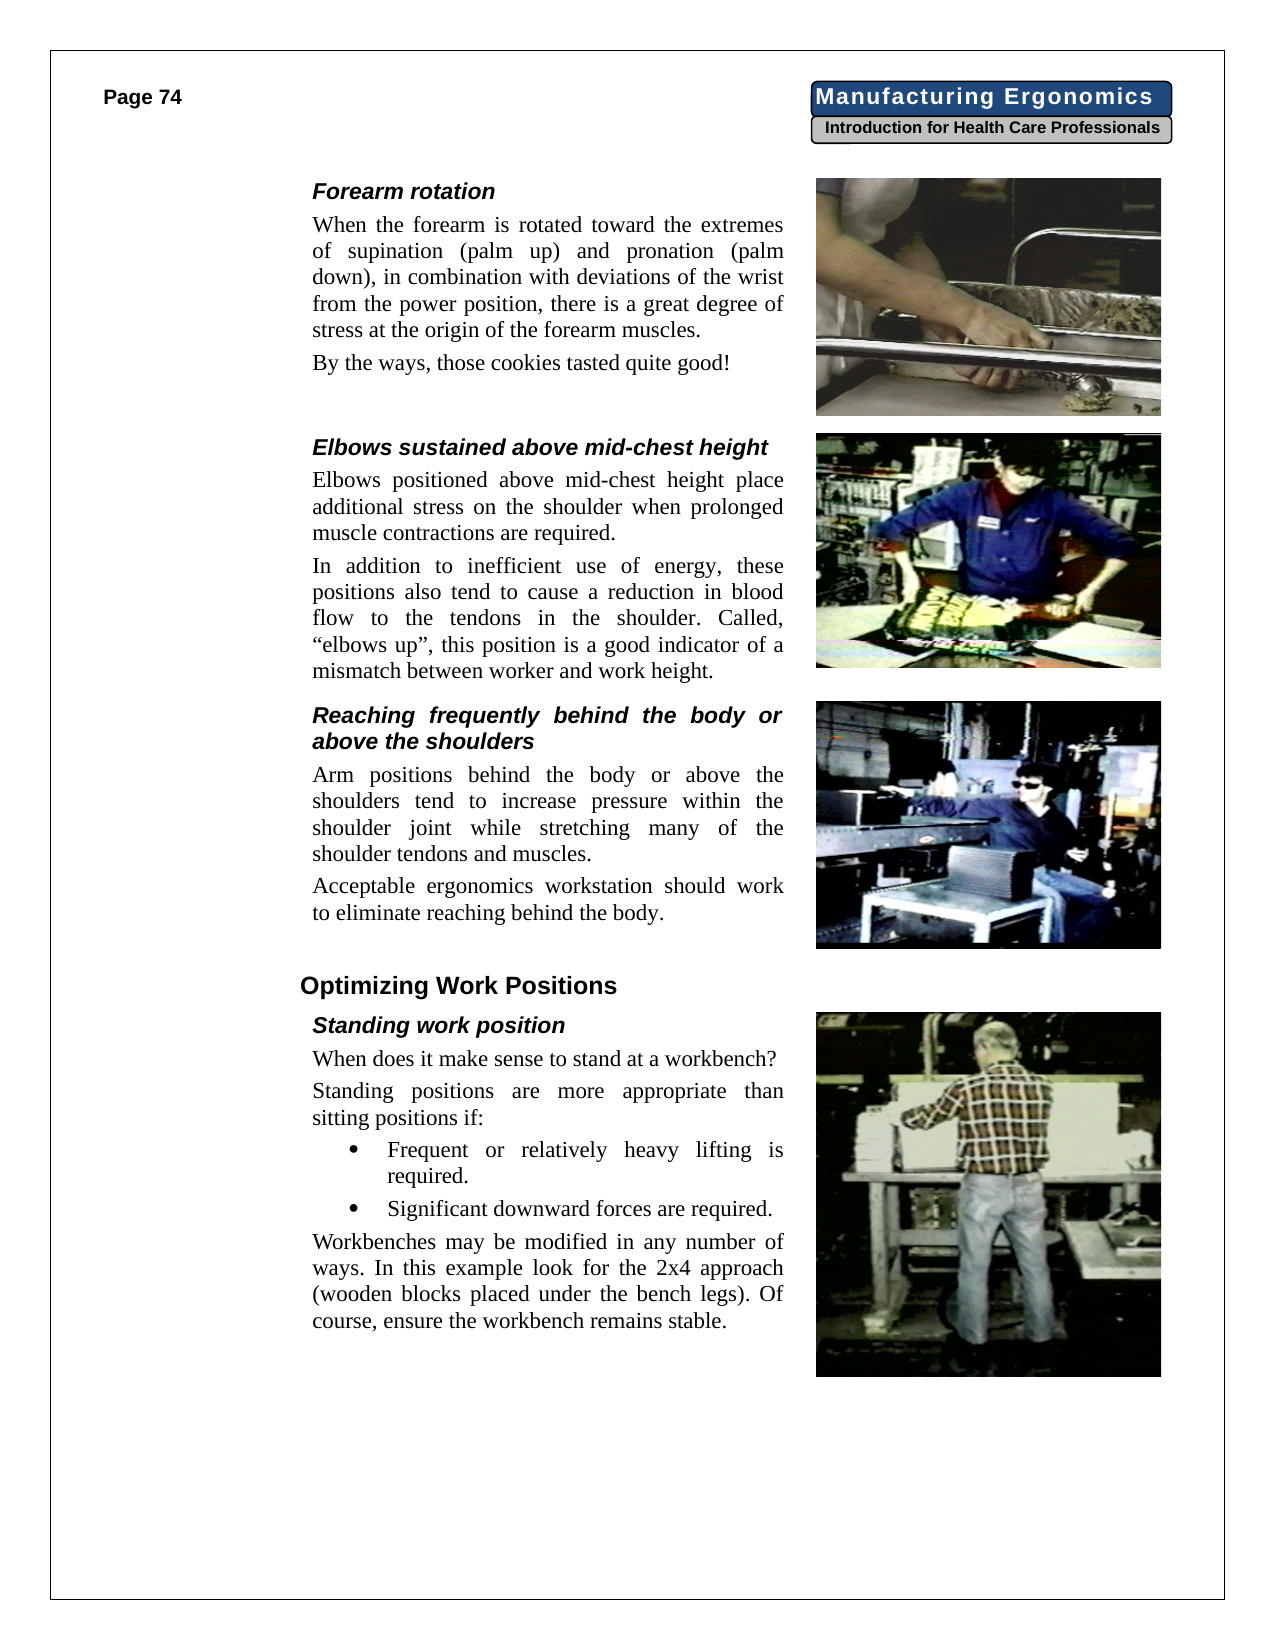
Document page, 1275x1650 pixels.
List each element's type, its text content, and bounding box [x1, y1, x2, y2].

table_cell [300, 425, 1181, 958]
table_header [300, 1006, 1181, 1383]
picture [816, 1012, 1162, 1377]
picture [816, 433, 1162, 668]
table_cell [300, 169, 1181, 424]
picture [816, 701, 1162, 949]
subtitle Optimizing Work Positions [300, 971, 1125, 999]
